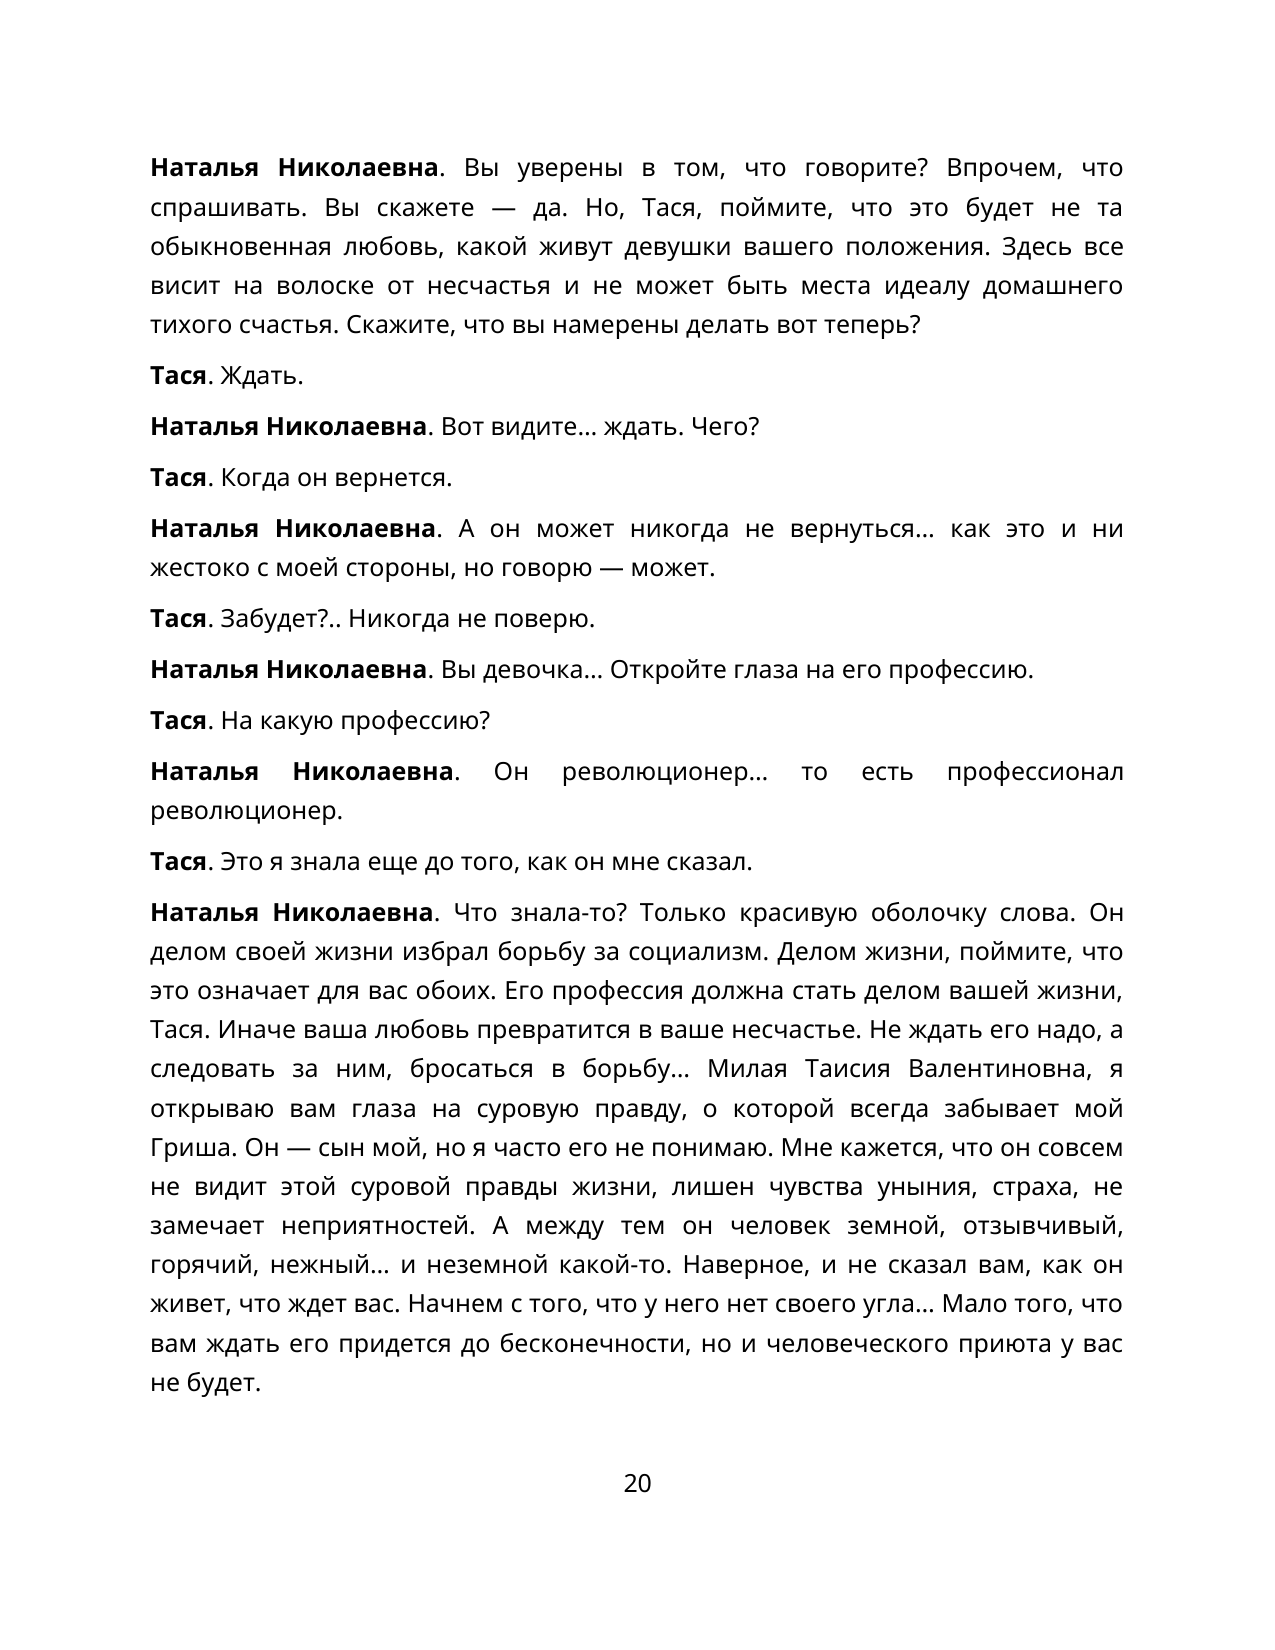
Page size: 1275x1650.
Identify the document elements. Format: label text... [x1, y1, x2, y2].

text Наталья Николаевна. А он может никогда не вернуться… как это и ни жестоко с моей стороны, но говорю — может. [150, 510, 1125, 584]
text Наталья Николаевна. Что знала-то? Только красивую оболочку слова. Он делом своей жизни избрал борьбу за социализм. Делом жизни, поймите, что это означает для вас обоих. Его профессия должна стать делом вашей жизни, Тася. Иначе ваша любовь превратится в ваше несчастье. Не ждать его надо, а следовать за ним, бросаться в борьбу… Милая Таисия Валентиновна, я открываю вам глаза на суровую правду, о которой всегда забывает мой Гриша. Он — сын мой, но я часто его не понимаю. Мне кажется, что он совсем не видит этой суровой правды жизни, лишен чувства уныния, страха, не замечает неприятностей. А между тем он человек земной, отзывчивый, горячий, нежный… и неземной какой-то. Наверное, и не сказал вам, как он живет, что ждет вас. Начнем с того, что у него нет своего угла… Мало того, что вам ждать его придется до бесконечности, но и человеческого приюта у вас не будет. [150, 894, 1125, 1398]
text Тася. Когда он вернется. [150, 459, 1125, 493]
text Тася. Забудет?.. Никогда не поверю. [150, 601, 1125, 634]
text Тася. Ждать. [150, 358, 1125, 392]
text Тася. На какую профессию? [150, 702, 1125, 736]
text Наталья Николаевна. Он революционер… то есть профессионал революционер. [150, 753, 1125, 827]
text Наталья Николаевна. Вы уверены в том, что говорите? Впрочем, что спрашивать. Вы скажете — да. Но, Тася, поймите, что это будет не та обыкновенная любовь, какой живут девушки вашего положения. Здесь все висит на волоске от несчастья и не может быть места идеалу домашнего тихого счастья. Скажите, что вы намерены делать вот теперь? [150, 150, 1125, 341]
text Наталья Николаевна. Вот видите… ждать. Чего? [150, 408, 1125, 443]
text Наталья Николаевна. Вы девочка… Откройте глаза на его профессию. [150, 651, 1125, 686]
text Тася. Это я знала еще до того, как он мне сказал. [150, 843, 1125, 877]
